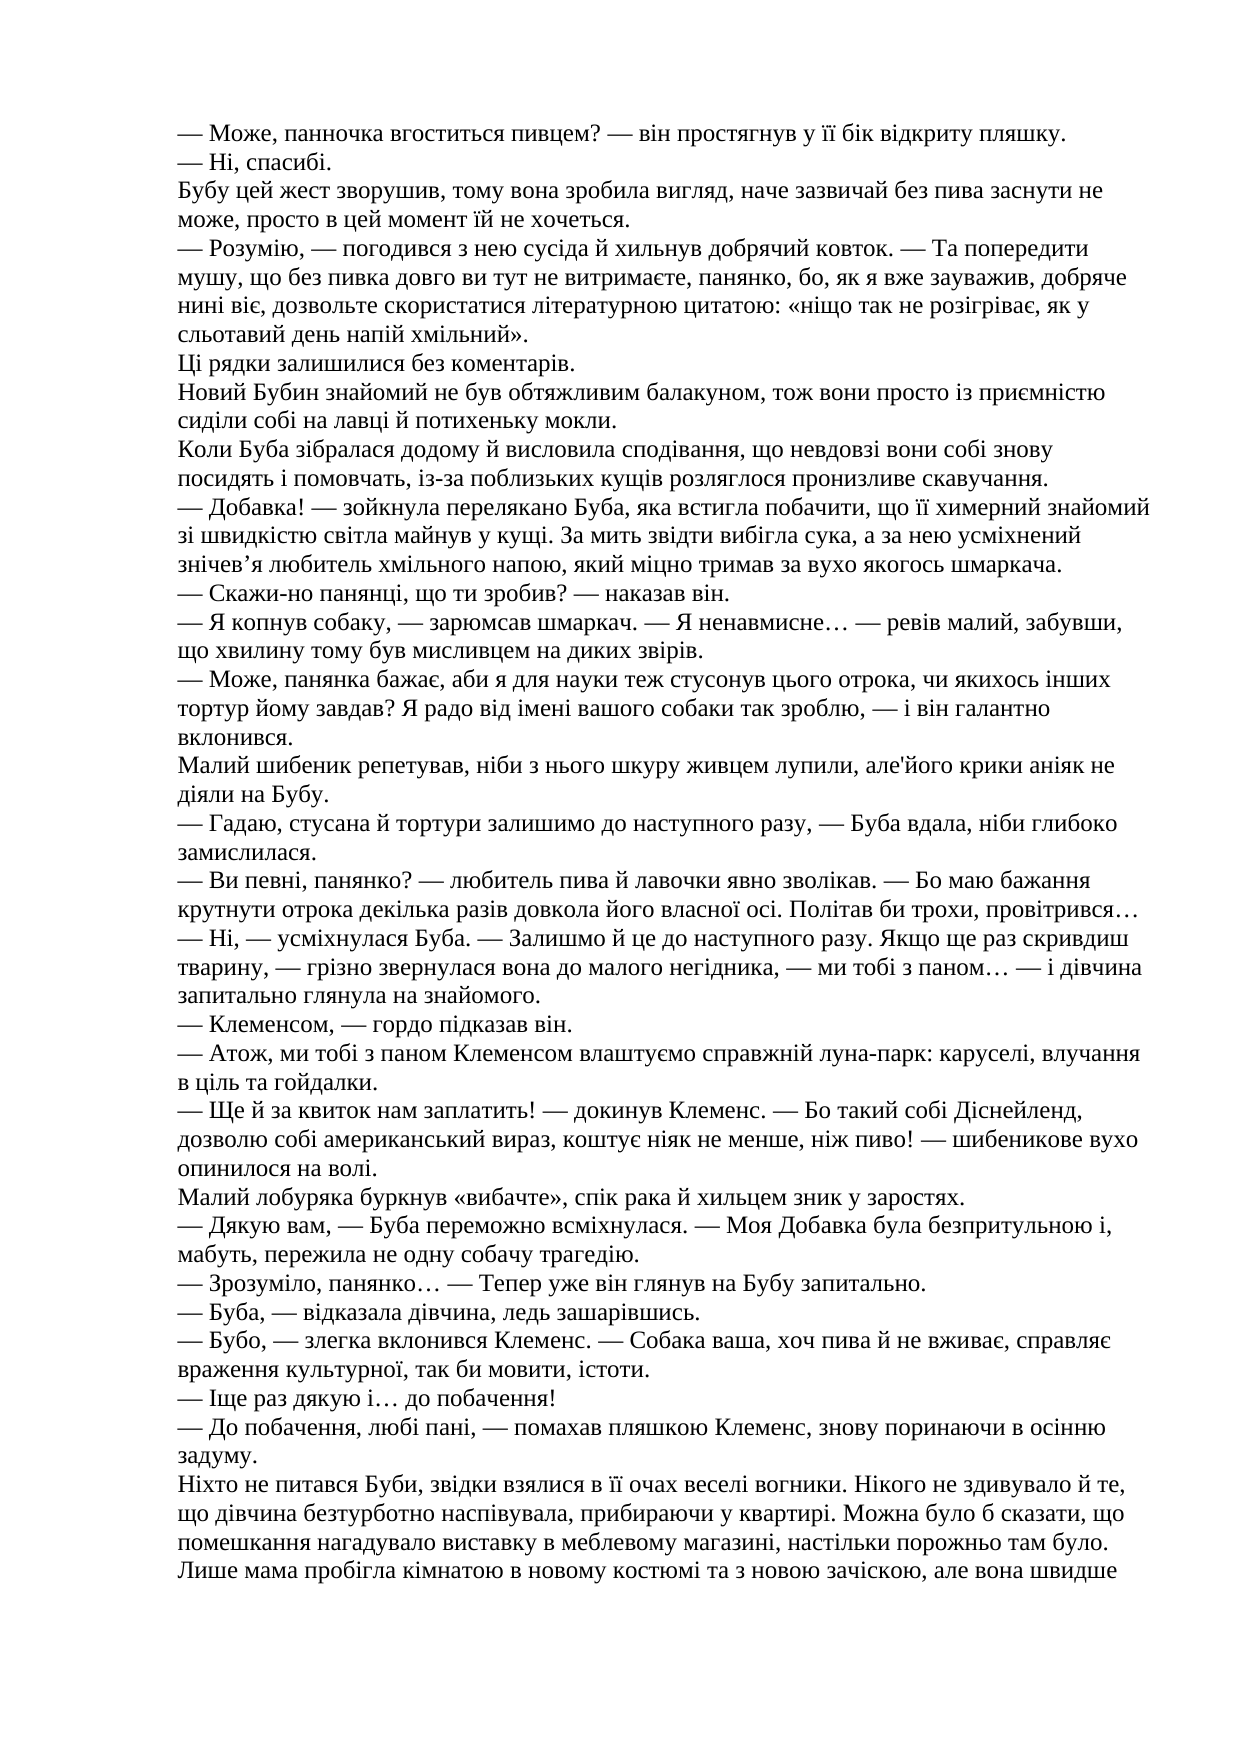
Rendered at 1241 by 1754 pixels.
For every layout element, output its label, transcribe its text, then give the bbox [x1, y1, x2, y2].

text — Скажи-но панянці, що ти зробив? — наказав він. [177, 578, 1152, 607]
text Малий лобуряка буркнув «вибачте», спік рака й хильцем зник у заростях. [177, 1182, 1152, 1211]
text Новий Бубин знайомий не був обтяжливим балакуном, тож вони просто із приємністю сиділи собі на лавці й потихеньку мокли. [177, 377, 1152, 434]
text — Атож, ми тобі з паном Клеменсом влаштуємо справжній луна-парк: каруселі, влучання в ціль та гойдалки. [177, 1038, 1152, 1096]
text — Ні, спасибі. [177, 147, 1152, 176]
text — Клеменсом, — гордо підказав він. [177, 1009, 1152, 1038]
text — До побачення, любі пані, — помахав пляшкою Клеменс, знову поринаючи в осінню задуму. [177, 1412, 1152, 1469]
text — Може, панянка бажає, аби я для науки теж стусонув цього отрока, чи якихось інших тортур йому завдав? Я радо від імені вашого собаки так зроблю, — і він галантно вклонився. [177, 664, 1152, 751]
text — Зрозуміло, панянко… — Тепер уже він глянув на Бубу запитально. [177, 1268, 1152, 1297]
text — Ще й за квиток нам заплатить! — докинув Клеменс. — Бо такий собі Діснейленд, дозволю собі американський вираз, коштує ніяк не менше, ніж пиво! — шибеникове вухо опинилося на волі. [177, 1096, 1152, 1182]
text Коли Буба зібралася додому й висловила сподівання, що невдовзі вони собі знову посидять і помовчать, із-за поблизьких кущів розляглося пронизливе скавучання. [177, 434, 1152, 492]
text — Може, панночка вгоститься пивцем? — він простягнув у її бік відкриту пляшку. [177, 118, 1152, 147]
text Ці рядки залишилися без коментарів. [177, 348, 1152, 377]
text — Бубо, — злегка вклонився Клеменс. — Собака ваша, хоч пива й не вживає, справляє враження культурної, так би мовити, істоти. [177, 1326, 1152, 1383]
text — Дякую вам, — Буба переможно всміхнулася. — Моя Добавка була безпритульною і, мабуть, пережила не одну собачу трагедію. [177, 1211, 1152, 1268]
text — Іще раз дякую і… до побачення! [177, 1383, 1152, 1412]
text — Я копнув собаку, — зарюмсав шмаркач. — Я ненавмисне… — ревів малий, забувши, що хвилину тому був мисливцем на диких звірів. [177, 607, 1152, 664]
text — Буба, — відказала дівчина, ледь зашарівшись. [177, 1297, 1152, 1326]
text Бубу цей жест зворушив, тому вона зробила вигляд, наче зазвичай без пива заснути не може, просто в цей момент їй не хочеться. [177, 176, 1152, 233]
text — Ні, — усміхнулася Буба. — Залишмо й це до наступного разу. Якщо ще раз скривдиш тварину, — грізно звернулася вона до малого негідника, — ми тобі з паном… — і дівчина запитально глянула на знайомого. [177, 923, 1152, 1009]
text Малий шибеник репетував, ніби з нього шкуру живцем лупили, але'його крики аніяк не діяли на Бубу. [177, 751, 1152, 808]
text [177, 1469, 1152, 1584]
text — Ви певні, панянко? — любитель пива й лавочки явно зволікав. — Бо маю бажання крутнути отрока декілька разів довкола його власної осі. Політав би трохи, провітрився… [177, 866, 1152, 923]
text — Добавка! — зойкнула перелякано Буба, яка встигла побачити, що її химерний знайомий зі швидкістю світла майнув у кущі. За мить звідти вибігла сука, а за нею усміхнений знічев’я любитель хмільного напою, який міцно тримав за вухо якогось шмаркача. [177, 492, 1152, 578]
text — Гадаю, стусана й тортури залишимо до наступного разу, — Буба вдала, ніби глибоко замислилася. [177, 808, 1152, 866]
text — Розумію, — погодився з нею сусіда й хильнув добрячий ковток. — Та попередити мушу, що без пивка довго ви тут не витримаєте, панянко, бо, як я вже зауважив, добряче нині віє, дозвольте скористатися літературною цитатою: «ніщо так не розігріває, як у сльотавий день напій хмільний». [177, 233, 1152, 348]
